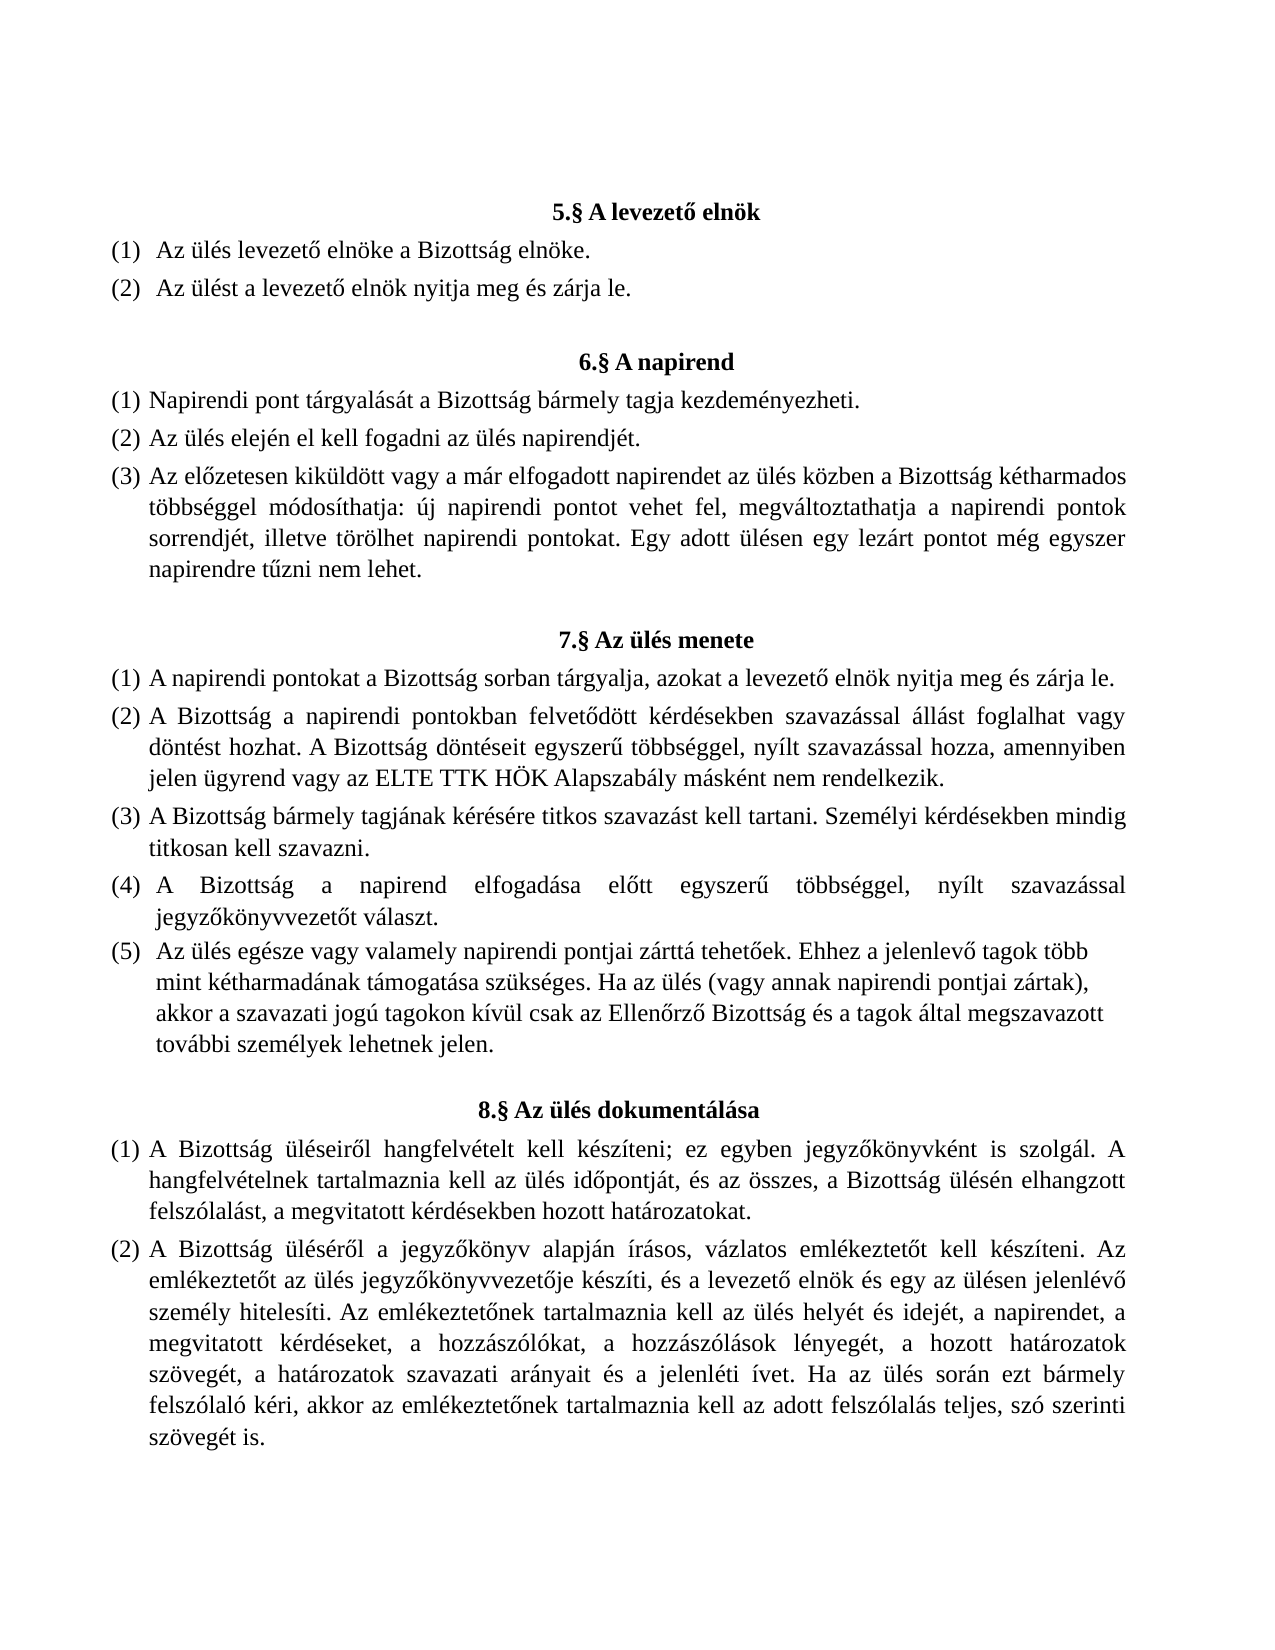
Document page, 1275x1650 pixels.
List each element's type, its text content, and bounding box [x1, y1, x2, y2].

list Napirendi pont tárgyalását a Bizottság bármely tagja kezdeményezheti. [111, 385, 1127, 414]
list Az ülés egésze vagy valamely napirendi pontjai zárttá tehetőek. Ehhez a jelenlevő tagok több mint kétharmadának támogatása szükséges. Ha az ülés (vagy annak napirendi pontjai zártak), akkor a szavazati jogú tagokon kívül csak az Ellenőrző Bizottság és a tagok által megszavazott további személyek lehetnek jelen. [111, 936, 1127, 1058]
subtitle 8.§ Az ülés dokumentálása [111, 1095, 1127, 1124]
list A Bizottság üléseiről hangfelvételt kell készíteni; ez egyben jegyzőkönyvként is szolgál. A hangfelvételnek tartalmaznia kell az ülés időpontját, és az összes, a Bizottság ülésén elhangzott felszólalást, a megvitatott kérdésekben hozott határozatokat. [111, 1134, 1127, 1225]
list A Bizottság a napirend elfogadása előtt egyszerű többséggel, nyílt szavazással jegyzőkönyvvezetőt választ. [111, 871, 1127, 931]
subtitle 6.§ A napirend [186, 347, 1127, 376]
list Az ülés levezető elnöke a Bizottság elnöke. [111, 235, 1127, 264]
subtitle 7.§ Az ülés menete [186, 625, 1127, 654]
list Az ülés elején el kell fogadni az ülés napirendjét. [111, 423, 1127, 452]
list A napirendi pontokat a Bizottság sorban tárgyalja, azokat a levezető elnök nyitja meg és zárja le. [111, 663, 1127, 692]
list Az ülést a levezető elnök nyitja meg és zárja le. [111, 273, 1127, 302]
subtitle 5.§ A levezető elnök [186, 197, 1126, 226]
list A Bizottság a napirendi pontokban felvetődött kérdésekben szavazással állást foglalhat vagy döntést hozhat. A Bizottság döntéseit egyszerű többséggel, nyílt szavazással hozza, amennyiben jelen ügyrend vagy az ELTE TTK HÖK Alapszabály másként nem rendelkezik. [111, 701, 1127, 792]
list Az előzetesen kiküldött vagy a már elfogadott napirendet az ülés közben a Bizottság kétharmados többséggel módosíthatja: új napirendi pontot vehet fel, megváltoztathatja a napirendi pontok sorrendjét, illetve törölhet napirendi pontokat. Egy adott ülésen egy lezárt pontot még egyszer napirendre tűzni nem lehet. [111, 461, 1127, 583]
list A Bizottság üléséről a jegyzőkönyv alapján írásos, vázlatos emlékeztetőt kell készíteni. Az emlékeztetőt az ülés jegyzőkönyvvezetője készíti, és a levezető elnök és egy az ülésen jelenlévő személy hitelesíti. Az emlékeztetőnek tartalmaznia kell az ülés helyét és idejét, a napirendet, a megvitatott kérdéseket, a hozzászólókat, a hozzászólások lényegét, a hozott határozatok szövegét, a határozatok szavazati arányait és a jelenléti ívet. Ha az ülés során ezt bármely felszólaló kéri, akkor az emlékeztetőnek tartalmaznia kell az adott felszólalás teljes, szó szerinti szövegét is. [111, 1234, 1127, 1450]
list A Bizottság bármely tagjának kérésére titkos szavazást kell tartani. Személyi kérdésekben mindig titkosan kell szavazni. [111, 801, 1127, 861]
